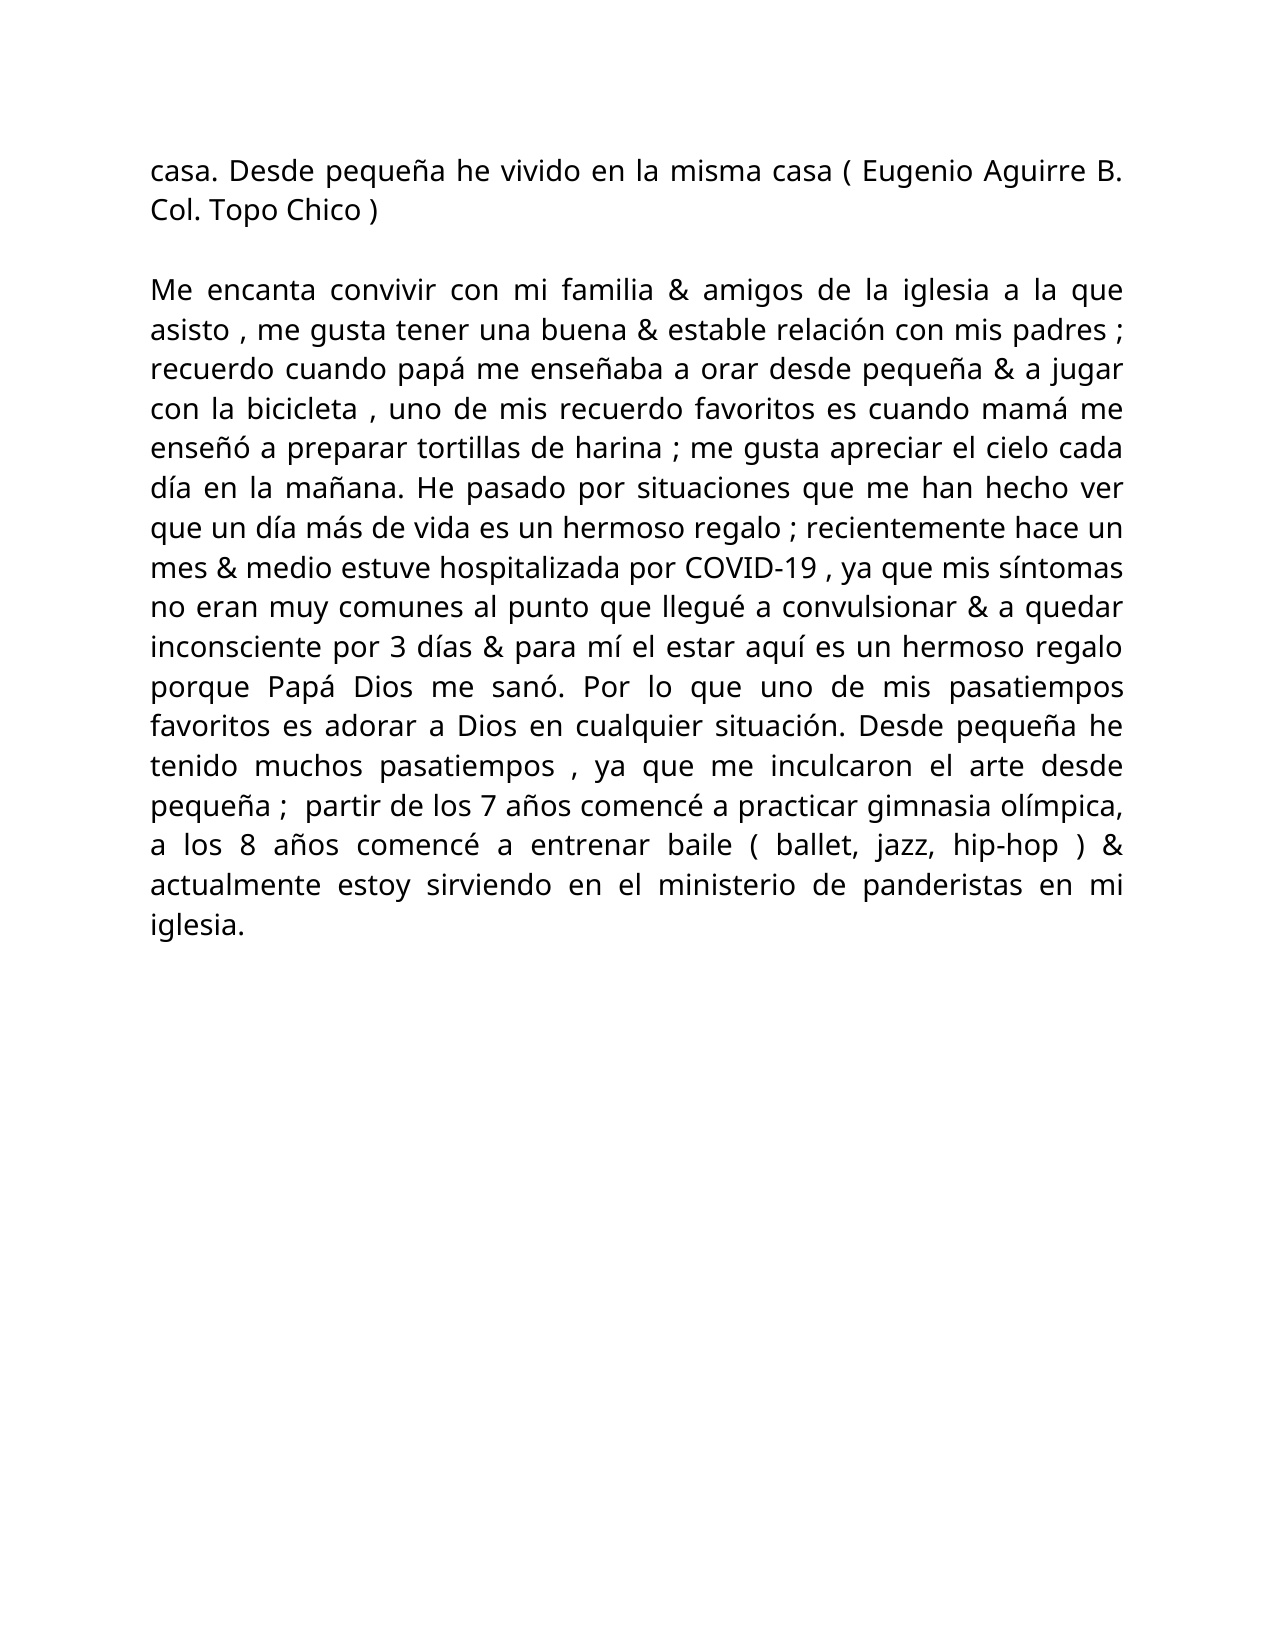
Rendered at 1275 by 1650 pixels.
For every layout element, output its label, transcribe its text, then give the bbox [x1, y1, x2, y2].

text Me encanta convivir con mi familia & amigos de la iglesia a la que asisto , me gusta tener una buena & estable relación con mis padres ; recuerdo cuando papá me enseñaba a orar desde pequeña & a jugar con la bicicleta , uno de mis recuerdo favoritos es cuando mamá me enseñó a preparar tortillas de harina ; me gusta apreciar el cielo cada día en la mañana. He pasado por situaciones que me han hecho ver que un día más de vida es un hermoso regalo ; recientemente hace un mes & medio estuve hospitalizada por COVID-19 , ya que mis síntomas no eran muy comunes al punto que llegué a convulsionar & a quedar inconsciente por 3 días & para mí el estar aquí es un hermoso regalo porque Papá Dios me sanó. Por lo que uno de mis pasatiempos favoritos es adorar a Dios en cualquier situación. Desde pequeña he tenido muchos pasatiempos , ya que me inculcaron el arte desde pequeña ; partir de los 7 años comencé a practicar gimnasia olímpica, a los 8 años comencé a entrenar baile ( ballet, jazz, hip-hop ) & actualmente estoy sirviendo en el ministerio de panderistas en mi iglesia. [150, 269, 1125, 944]
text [150, 150, 1125, 229]
